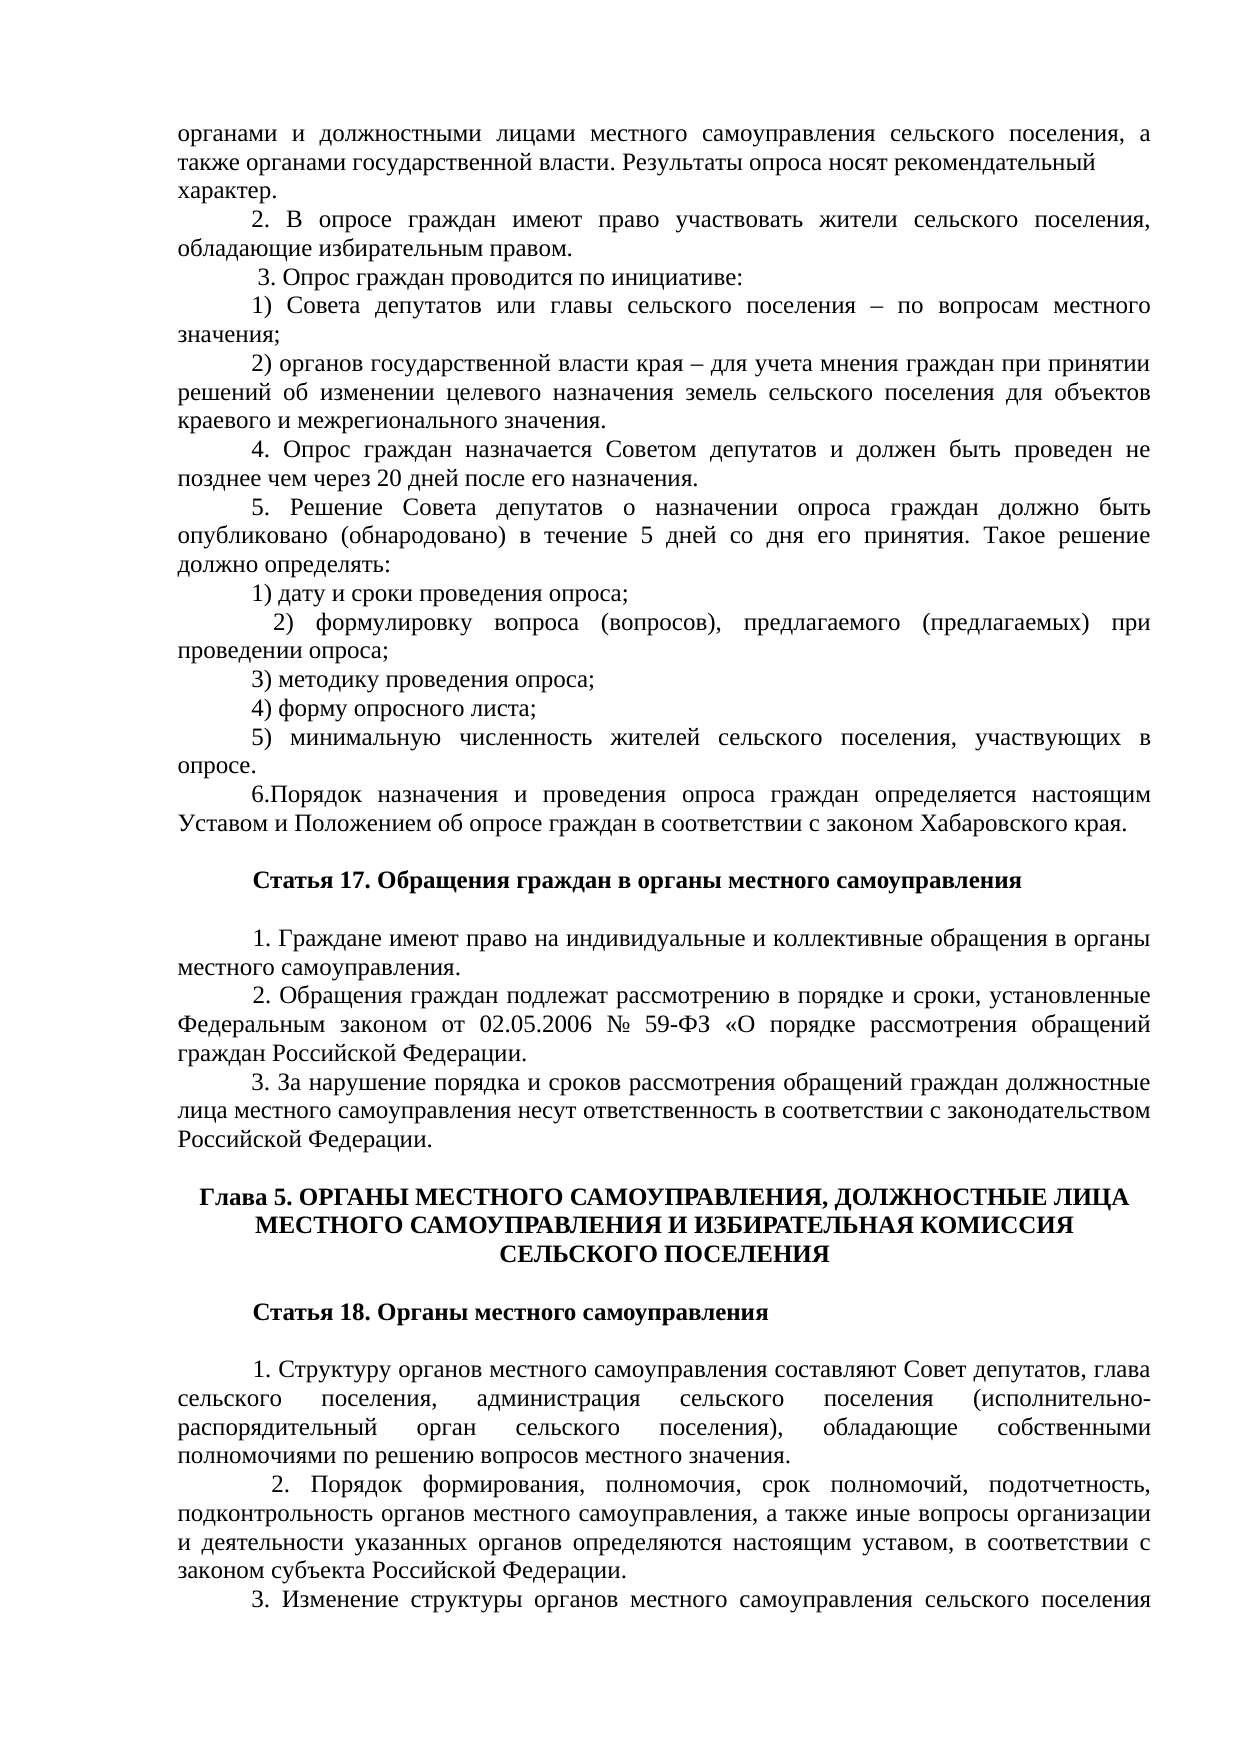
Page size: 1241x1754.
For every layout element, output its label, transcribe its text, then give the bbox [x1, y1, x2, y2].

text 1. Структуру органов местного самоуправления составляют Совет депутатов, глава сельского поселения, администрация сельского поселения (исполнительно-распорядительный орган сельского поселения), обладающие собственными полномочиями по решению вопросов местного значения. [177, 1354, 1152, 1469]
text 2) органов государственной власти края – для учета мнения граждан при принятии решений об изменении целевого назначения земель сельского поселения для объектов краевого и межрегионального значения. [177, 348, 1152, 434]
text 5) минимальную численность жителей сельского поселения, участвующих в опросе. [177, 722, 1152, 779]
text 2. Обращения граждан подлежат рассмотрению в порядке и сроки, установленные Федеральным законом от 02.05.2006 № 59-ФЗ «О порядке рассмотрения обращений граждан Российской Федерации. [177, 981, 1152, 1067]
text 2. В опросе граждан имеют право участвовать жители сельского поселения, обладающие избирательным правом. [177, 204, 1152, 262]
text Статья 17. Обращения граждан в органы местного самоуправления [177, 866, 1152, 894]
text 4. Опрос граждан назначается Советом депутатов и должен быть проведен не позднее чем через 20 дней после его назначения. [177, 434, 1152, 492]
text 4) форму опросного листа; [177, 693, 1152, 722]
text 5. Решение Совета депутатов о назначении опроса граждан должно быть опубликовано (обнародовано) в течение 5 дней со дня его принятия. Такое решение должно определять: [177, 492, 1152, 578]
text Статья 18. Органы местного самоуправления [177, 1297, 1152, 1326]
text 2) формулировку вопроса (вопросов), предлагаемого (предлагаемых) при проведении опроса; [177, 607, 1152, 664]
text 1) Совета депутатов или главы сельского поселения – по вопросам местного значения; [177, 291, 1152, 348]
text характер. [177, 176, 1152, 204]
text Глава 5. ОРГАНЫ МЕСТНОГО САМОУПРАВЛЕНИЯ, ДОЛЖНОСТНЫЕ ЛИЦА МЕСТНОГО САМОУПРАВЛЕНИЯ И ИЗБИРАТЕЛЬНАЯ КОМИССИЯ СЕЛЬСКОГО ПОСЕЛЕНИЯ [177, 1182, 1152, 1268]
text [177, 118, 1152, 176]
text 3) методику проведения опроса; [177, 664, 1152, 693]
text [177, 1584, 1152, 1613]
text 3. Опрос граждан проводится по инициативе: [177, 262, 1152, 291]
text 3. За нарушение порядка и сроков рассмотрения обращений граждан должностные лица местного самоуправления несут ответственность в соответствии с законодательством Российской Федерации. [177, 1067, 1152, 1153]
text 6.Порядок назначения и проведения опроса граждан определяется настоящим Уставом и Положением об опросе граждан в соответствии с законом Хабаровского края. [177, 779, 1152, 837]
text 1. Граждане имеют право на индивидуальные и коллективные обращения в органы местного самоуправления. [177, 923, 1152, 981]
text 1) дату и сроки проведения опроса; [177, 578, 1152, 607]
text 2. Порядок формирования, полномочия, срок полномочий, подотчетность, подконтрольность органов местного самоуправления, а также иные вопросы организации и деятельности указанных органов определяются настоящим уставом, в соответствии с законом субъекта Российской Федерации. [177, 1469, 1152, 1584]
